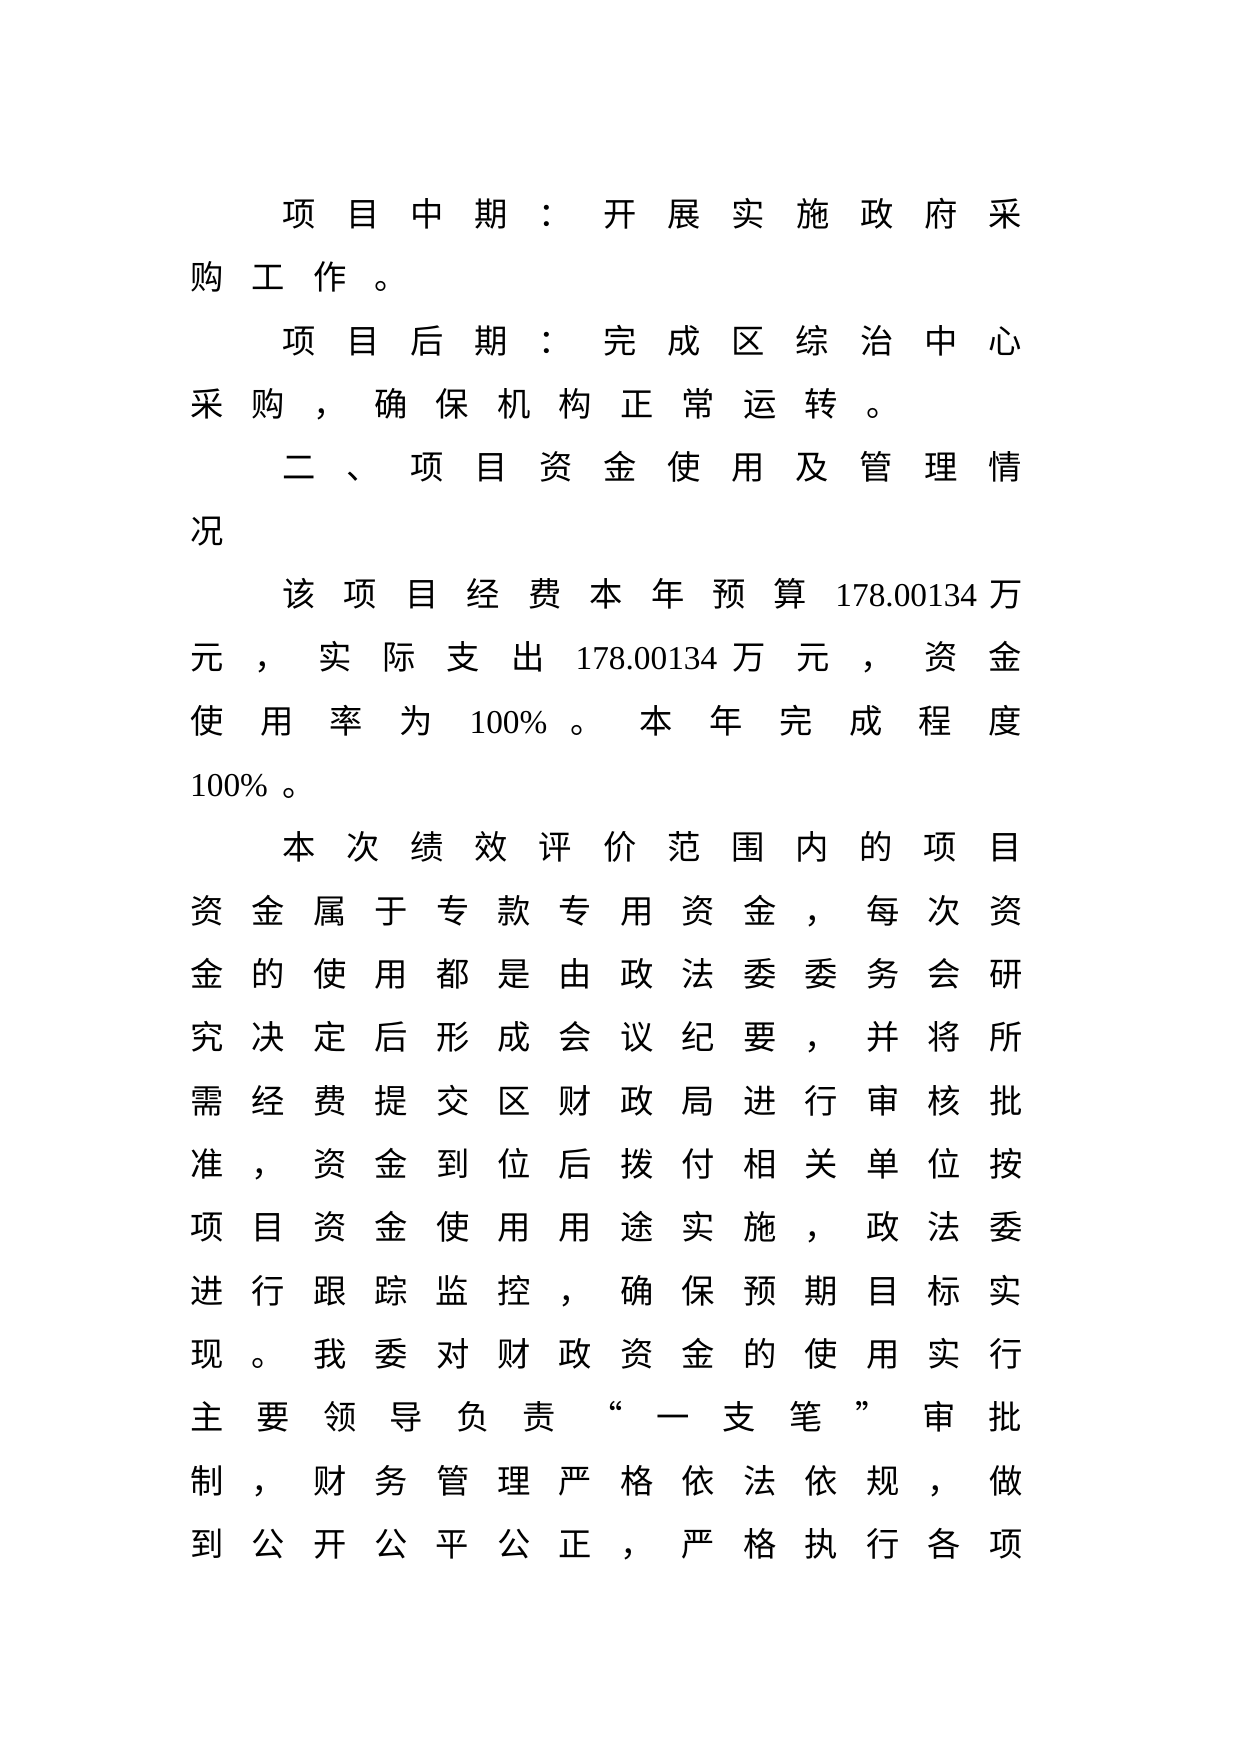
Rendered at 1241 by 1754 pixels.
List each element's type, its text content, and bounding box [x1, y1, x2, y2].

text 二、项目资金使用及管理情况 [190, 434, 1050, 560]
text 项目中期：开展实施政府采购工作。 [190, 180, 1050, 307]
text 项目后期：完成区综治中心采购，确保机构正常运转。 [190, 307, 1050, 434]
text 该项目经费本年预算178.00134万元，实际支出178.00134万元，资金使用率为100%。本年完成程度100%。 [190, 560, 1050, 814]
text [190, 814, 1050, 1574]
